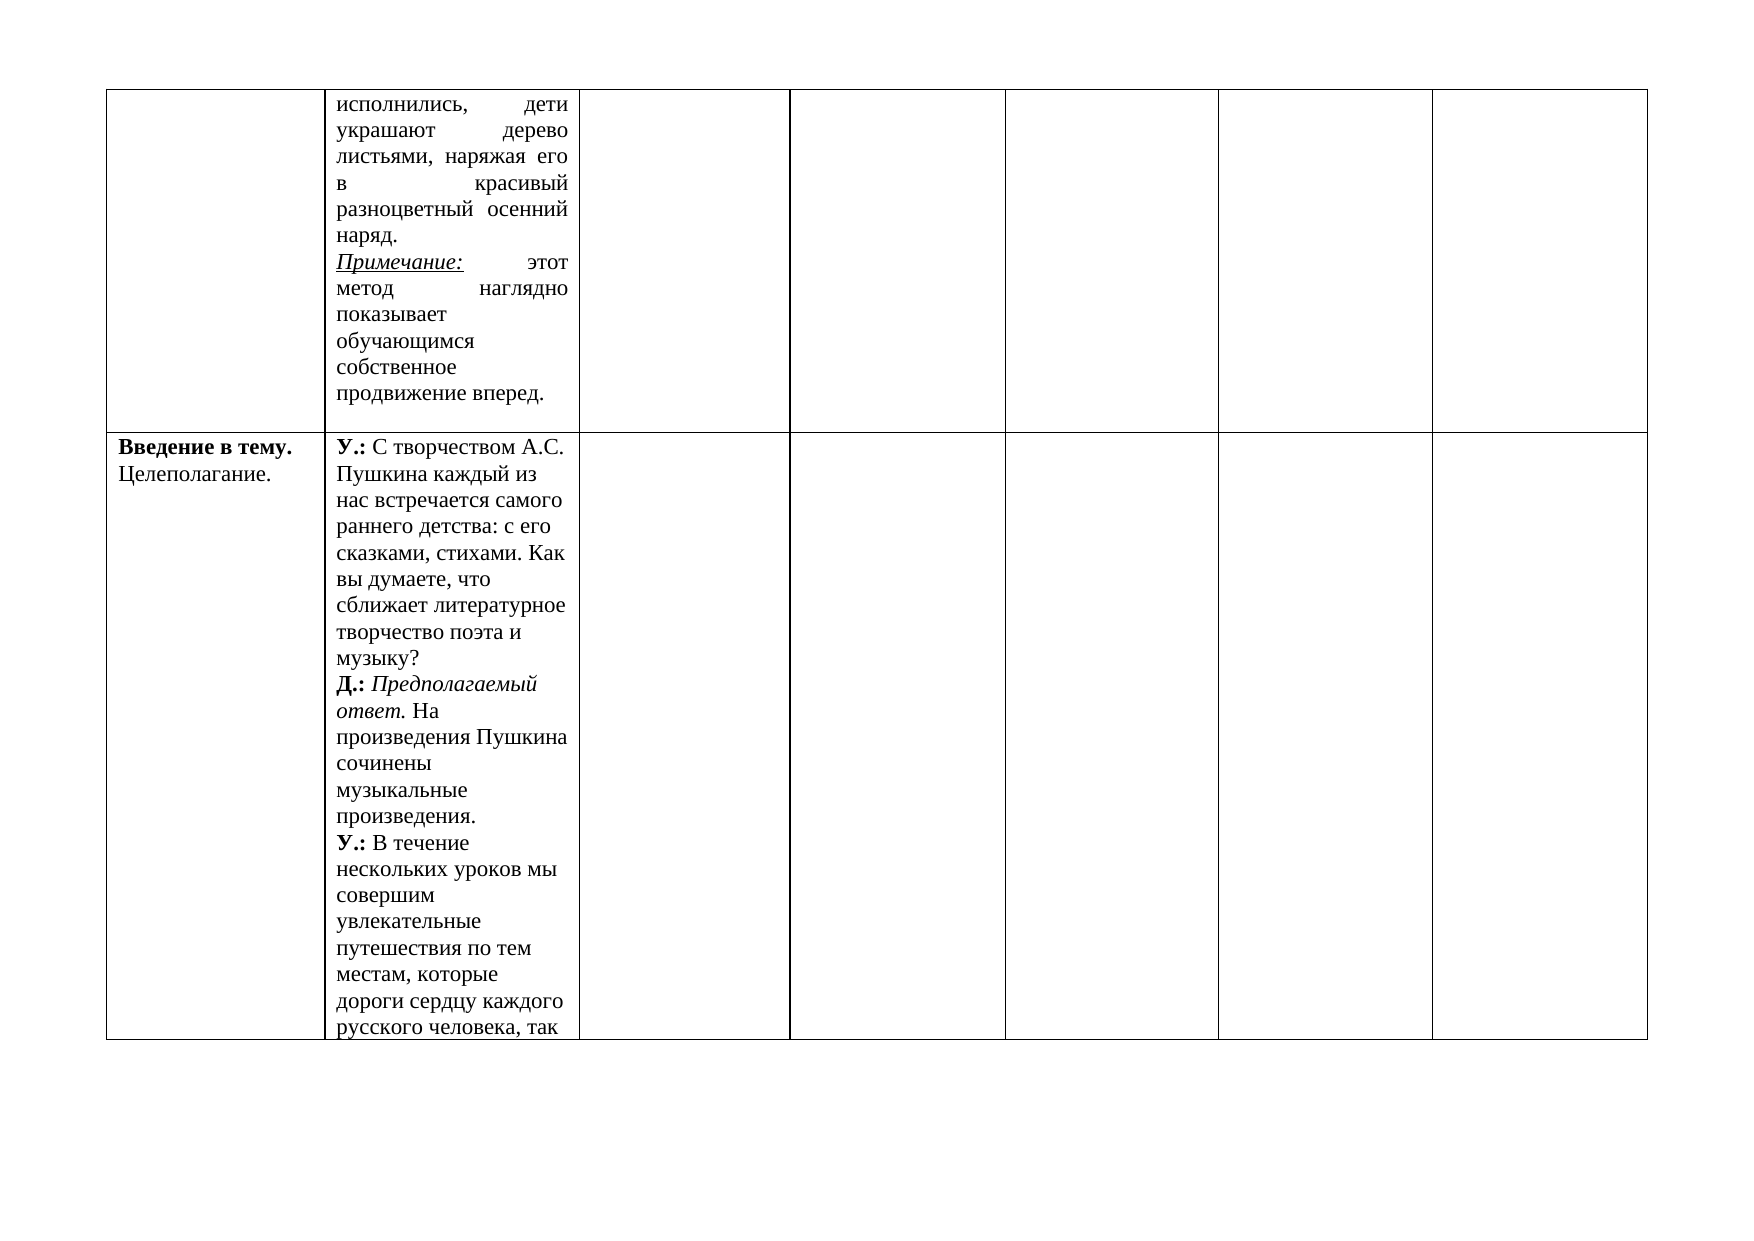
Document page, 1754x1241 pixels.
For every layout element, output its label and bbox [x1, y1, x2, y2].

table_cell [326, 90, 579, 432]
table_cell [107, 433, 324, 1039]
table_cell [1006, 90, 1218, 432]
table_cell [791, 90, 1005, 432]
table_cell [1006, 433, 1218, 1039]
table_cell [1219, 433, 1432, 1039]
table_cell [580, 433, 789, 1039]
table_cell [1433, 433, 1647, 1039]
table_cell [1433, 90, 1647, 432]
table_cell [326, 433, 579, 1039]
table_cell [107, 90, 324, 432]
table_cell [1219, 90, 1432, 432]
table_cell [580, 90, 789, 432]
table_cell [791, 433, 1005, 1039]
